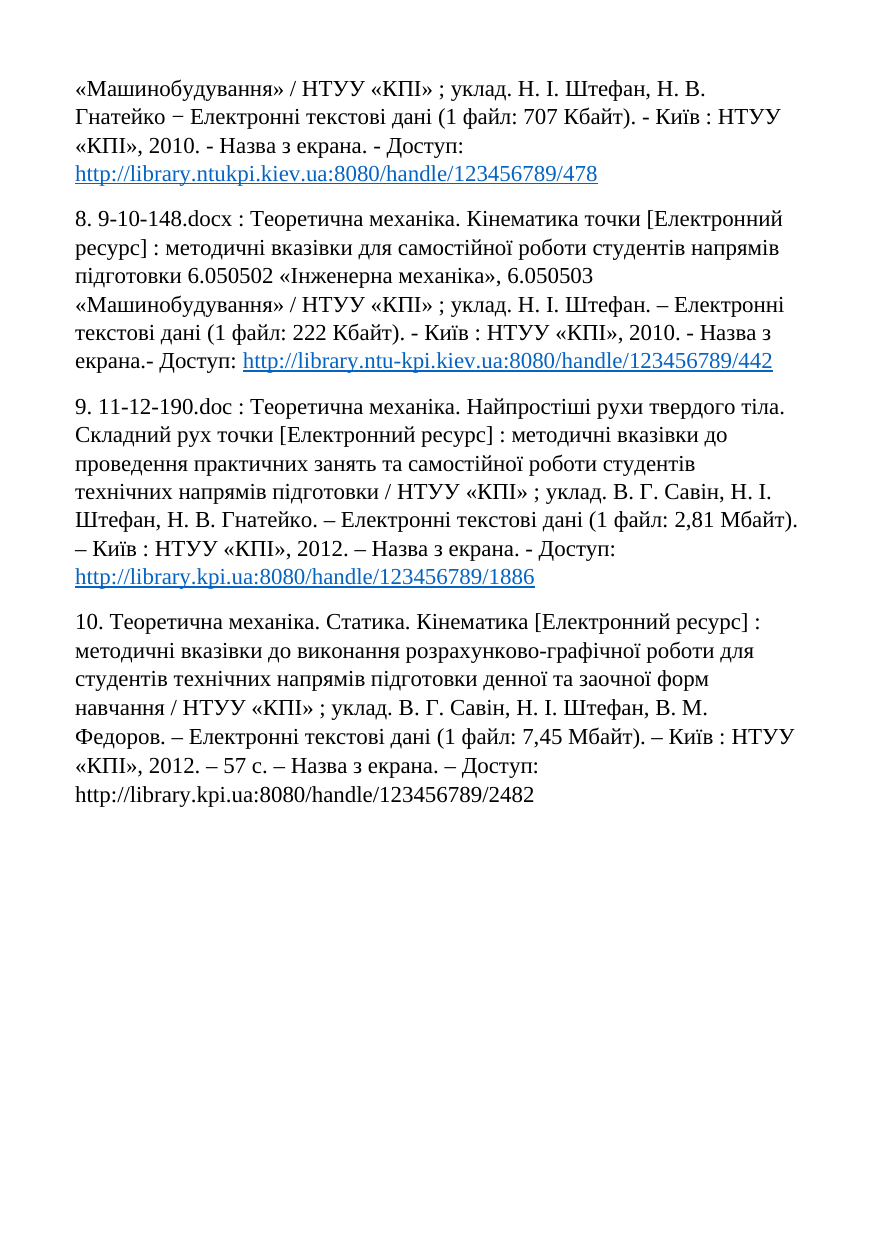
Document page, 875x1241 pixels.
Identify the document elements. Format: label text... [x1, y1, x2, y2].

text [75, 75, 799, 187]
text 8. 9-10-148.docx : Теоретична механіка. Кінематика точки [Електронний ресурс] : методичні вказівки для самостійної роботи студентів напрямів підготовки 6.050502 «Інженерна механіка», 6.050503 «Машинобудування» / НТУУ «КПІ» ; уклад. Н. І. Штефан. – Електронні текстові дані (1 файл: 222 Кбайт). - Київ : НТУУ «КПІ», 2010. - Назва з екрана.- Доступ: http://library.ntu-kpi.kiev.ua:8080/handle/123456789/442 [75, 205, 799, 374]
text 9. 11-12-190.doc : Теоретична механіка. Найпростіші рухи твердого тіла. Складний рух точки [Електронний ресурс] : методичні вказівки до проведення практичних занять та самостійної роботи студентів технічних напрямів підготовки / НТУУ «КПІ» ; уклад. В. Г. Савін, Н. І. Штефан, Н. В. Гнатейко. – Електронні текстові дані (1 файл: 2,81 Мбайт). – Київ : НТУУ «КПІ», 2012. – Назва з екрана. - Доступ: http://library.kpi.ua:8080/handle/123456789/1886 [75, 393, 799, 590]
text 10. Теоретична механіка. Статика. Кінематика [Електронний ресурс] : методичні вказівки до виконання розрахунково-графічної роботи для студентів технічних напрямів підготовки денної та заочної форм навчання / НТУУ «КПІ» ; уклад. В. Г. Савін, Н. І. Штефан, В. М. Федоров. – Електронні текстові дані (1 файл: 7,45 Мбайт). – Київ : НТУУ «КПІ», 2012. – 57 с. – Назва з екрана. – Доступ: http://library.kpi.ua:8080/handle/123456789/2482 [75, 608, 799, 807]
